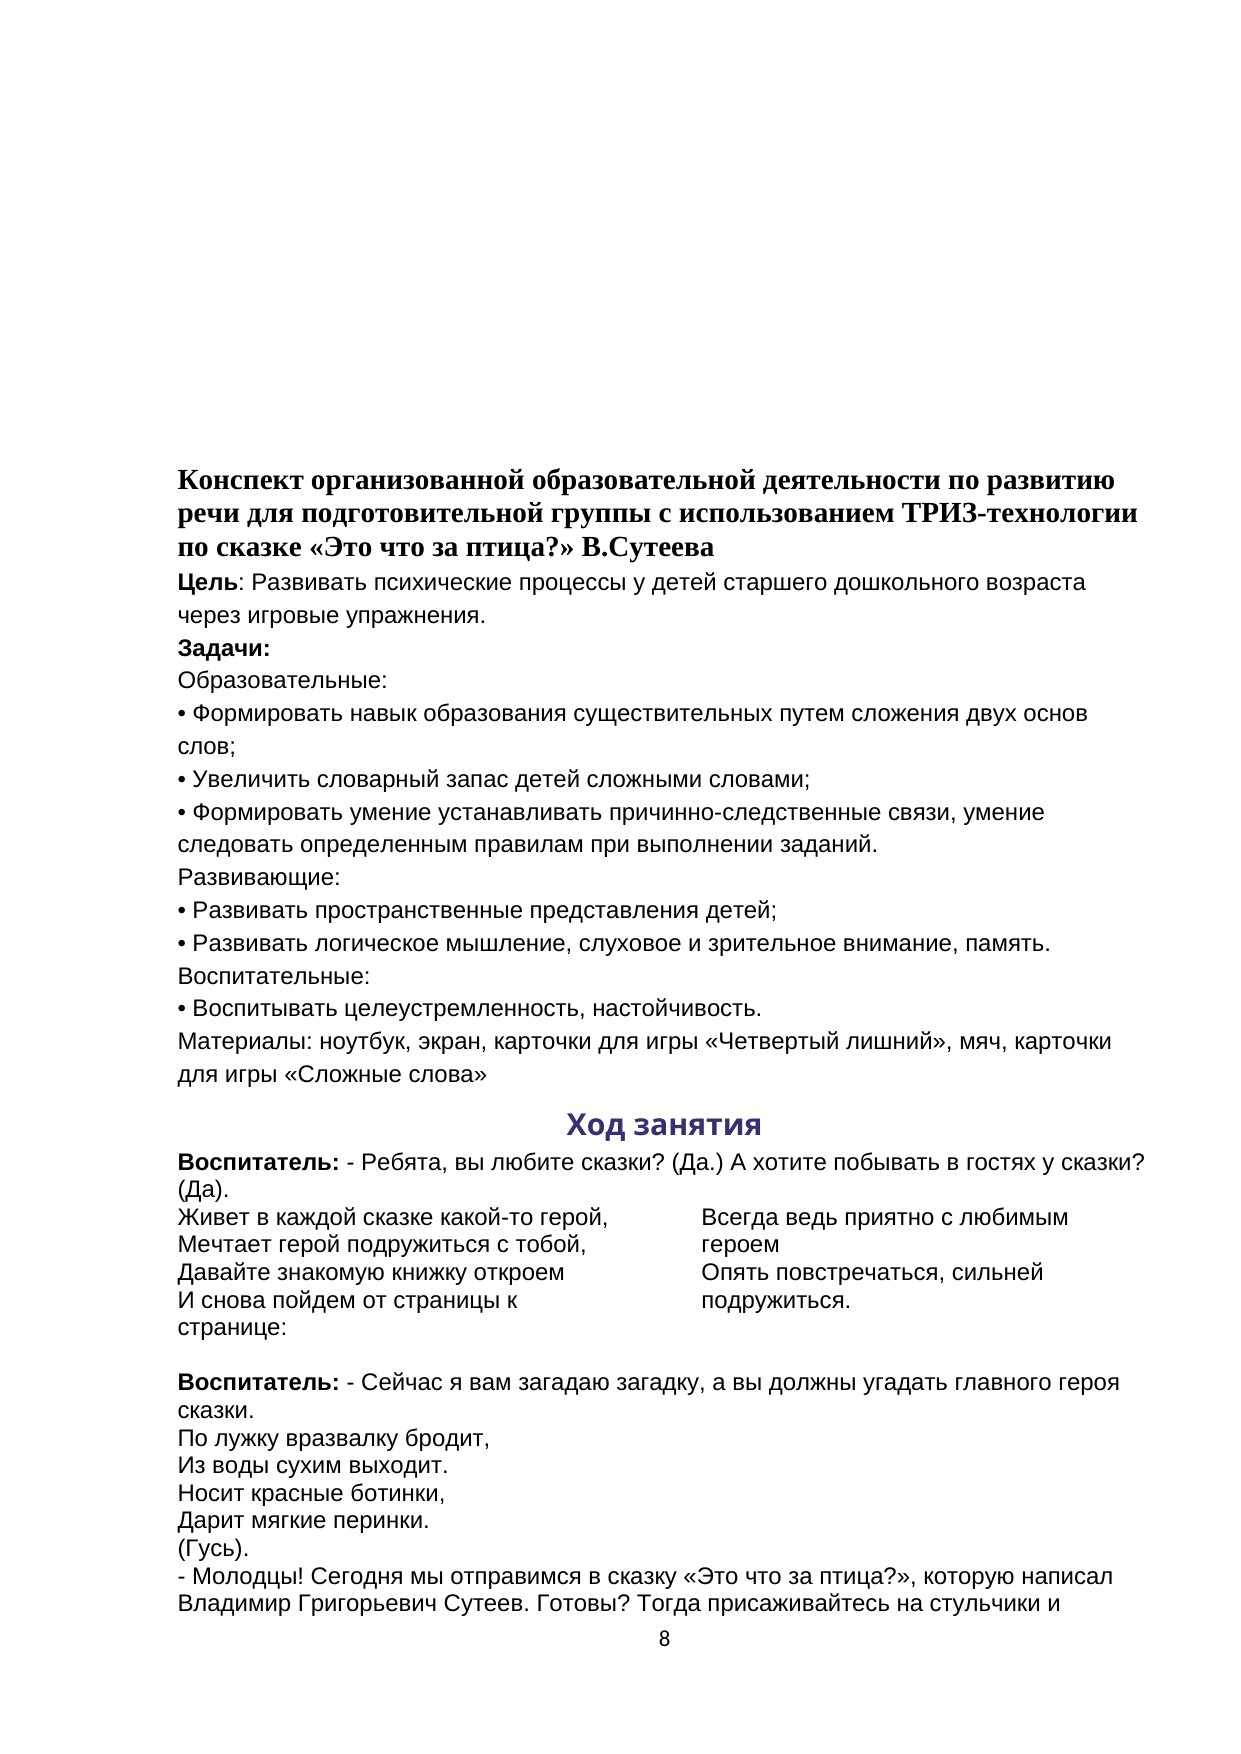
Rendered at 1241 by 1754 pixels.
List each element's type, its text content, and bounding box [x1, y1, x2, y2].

text Конспект организованной образовательной деятельности по развитию речи для подготовительной группы с использованием ТРИЗ-технологии по сказке «Это что за птица?» В.Сутеева Цель: Развивать психические процессы у детей старшего дошкольного возраста через игровые упражнения. Задачи: Образовательные: • Формировать навык образования существительных путем сложения двух основ слов; • Увеличить словарный запас детей сложными словами; • Формировать умение устанавливать причинно-следственные связи, умение следовать определенным правилам при выполнении заданий. Развивающие: • Развивать пространственные представления детей; • Развивать логическое мышление, слуховое и зрительное внимание, память. Воспитательные: • Воспитывать целеустремленность, настойчивость. Материалы: ноутбук, экран, карточки для игры «Четвертый лишний», мяч, карточки для игры «Сложные слова» [177, 462, 1152, 1088]
text Живет в каждой сказке какой-то герой, Мечтает герой подружиться с тобой, Давайте знакомую книжку откроем И снова пойдем от страницы к странице: Всегда ведь приятно с любимым героем Опять повстречаться, сильней подружиться. [780, 1203, 1152, 1313]
text Живет в каждой сказке какой-то герой, Мечтает герой подружиться с тобой, Давайте знакомую книжку откроем И снова пойдем от страницы к странице: Всегда ведь приятно с любимым героем Опять повстречаться, сильней подружиться. [287, 1203, 627, 1341]
text Воспитатель: - Ребята, вы любите сказки? (Да.) А хотите побывать в гостях у сказки? (Да). [177, 1147, 1152, 1203]
text Ход занятия [177, 1103, 1152, 1144]
